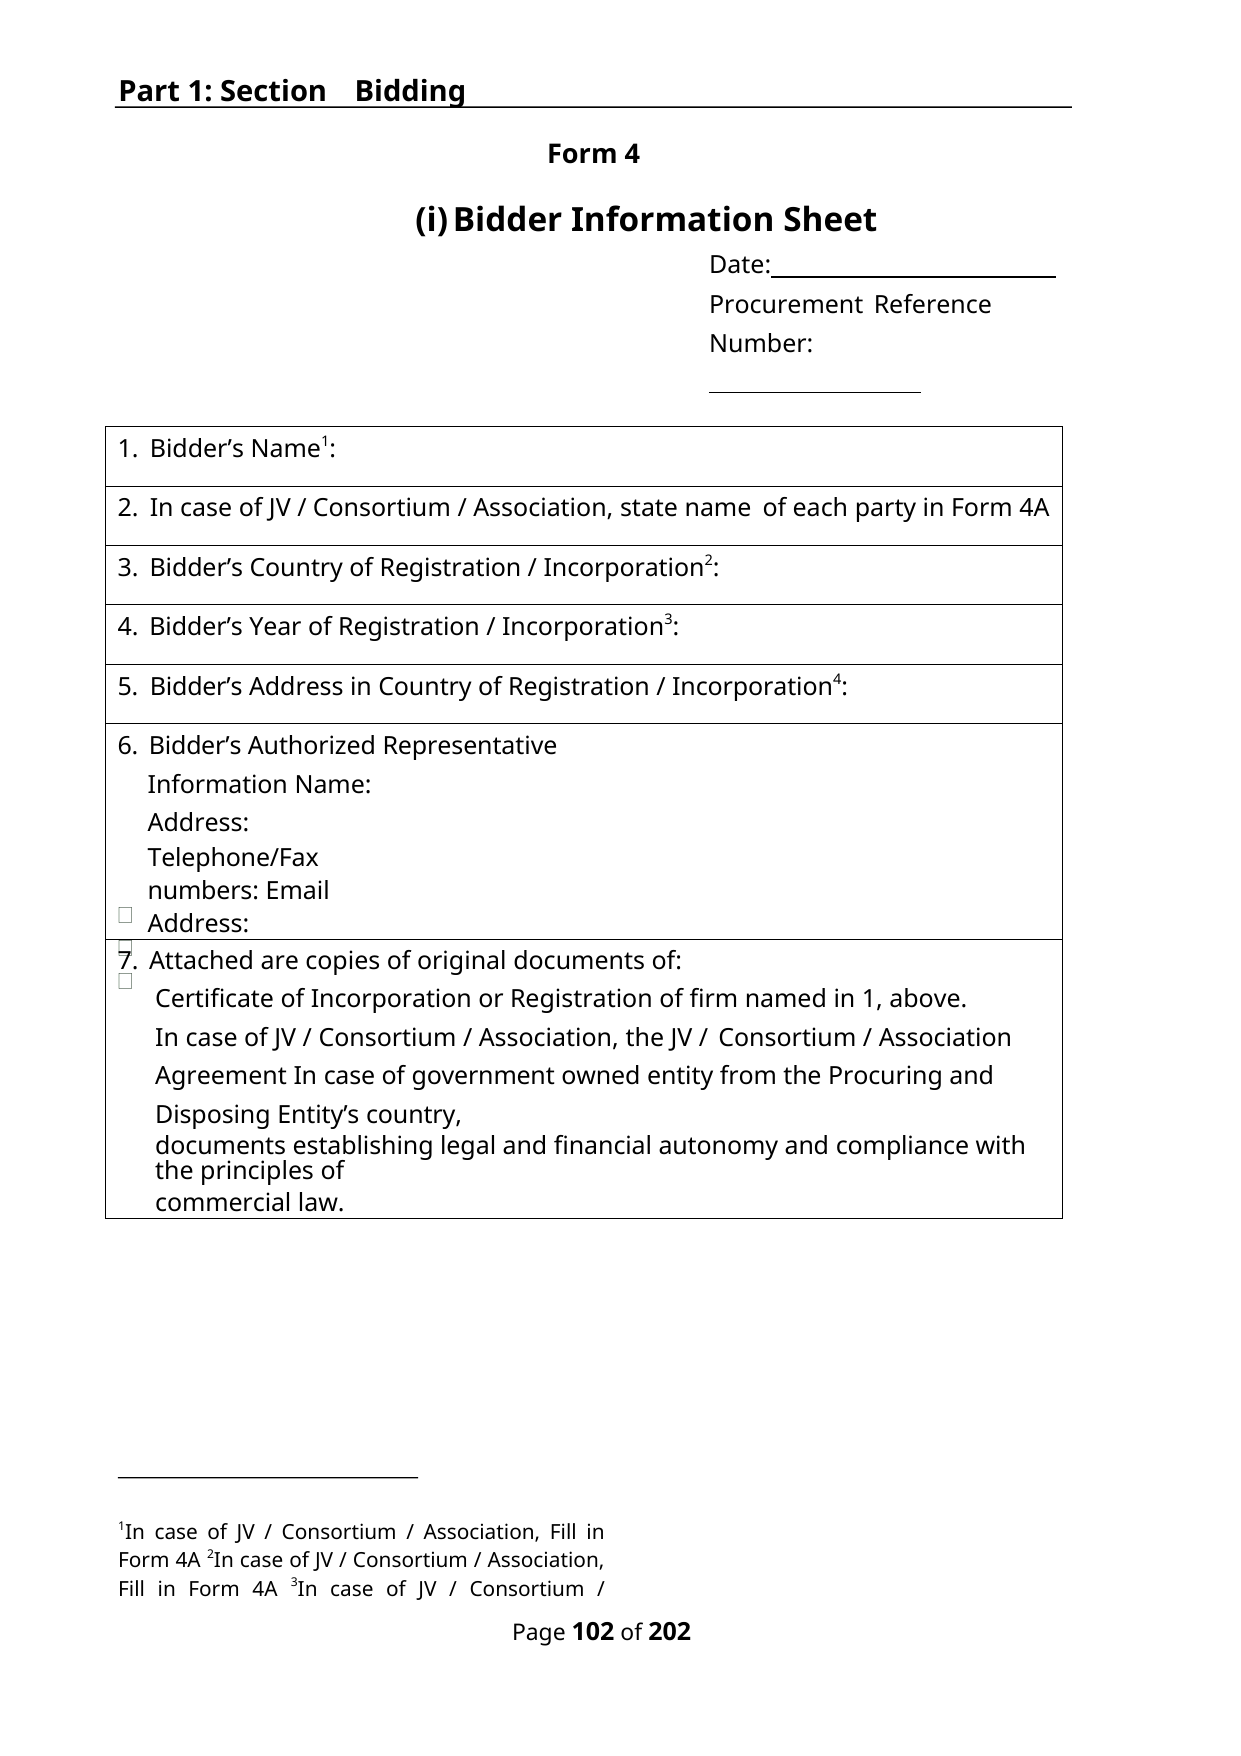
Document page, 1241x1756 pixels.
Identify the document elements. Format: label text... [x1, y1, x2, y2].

text Date: Procurement Reference Number: [709, 247, 1061, 359]
table_header 1. Bidder’s Name1: [106, 427, 1062, 486]
table_cell 2. In case of JV / Consortium / Association, state name of each party in Form 4A [106, 487, 1062, 545]
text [118, 1517, 605, 1602]
table_cell 5. Bidder’s Address in Country of Registration / Incorporation4: [106, 665, 1062, 723]
table_cell 3. Bidder’s Country of Registration / Incorporation2: [106, 546, 1062, 604]
text Form 4 [124, 134, 1063, 171]
subtitle Bidder Information Sheet [229, 196, 1063, 241]
table_cell 4. Bidder’s Year of Registration / Incorporation3: [106, 605, 1062, 664]
table_cell 7. Attached are copies of original documents of: Certificate of Incorporation or Registration of firm named in 1, above. In case of JV / Consortium / Association, the JV / Consortium / Association Agreement In case of government owned entity from the Procuring and Disposing Entity’s country, documents establishing legal and financial autonomy and compliance with the principles of commercial law. [106, 940, 1062, 1218]
table_cell 6. Bidder’s Authorized Representative Information Name: Address: Telephone/Fax numbers: Email Address: [106, 724, 1062, 939]
